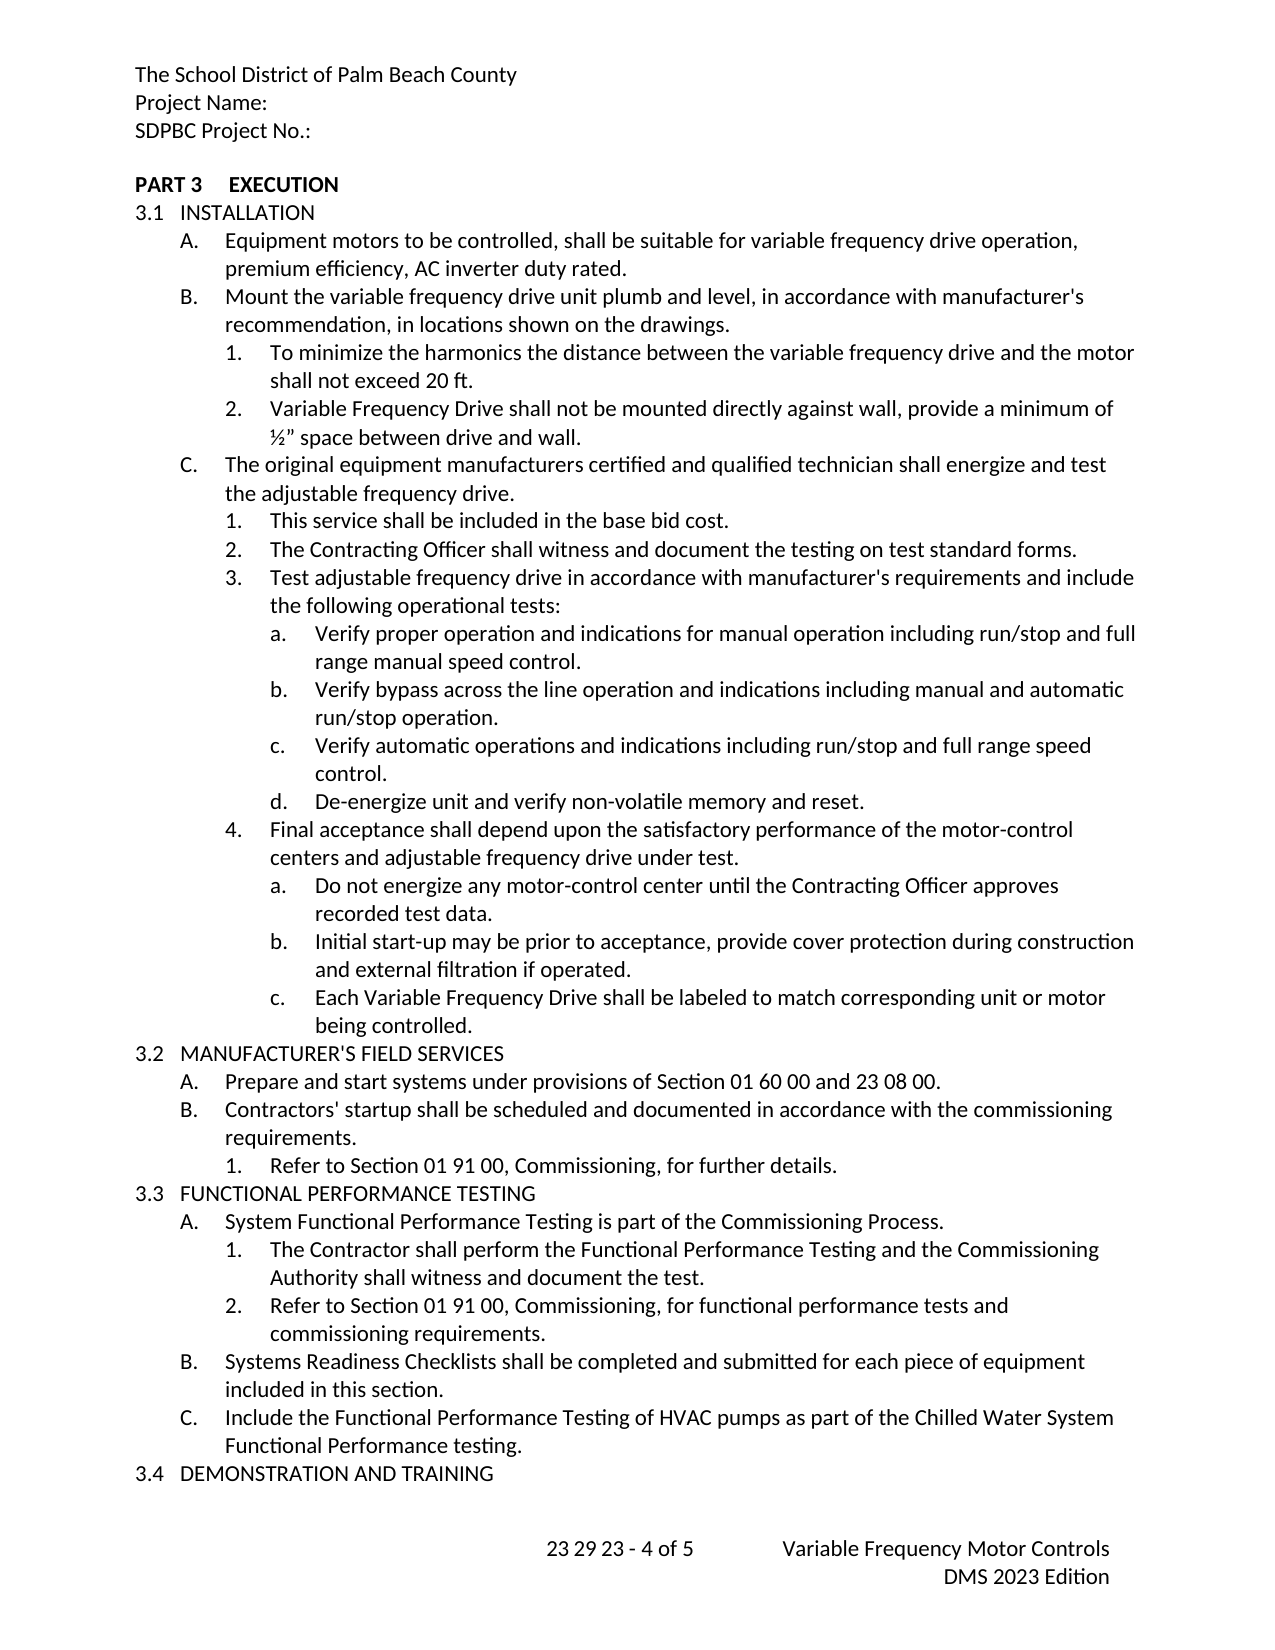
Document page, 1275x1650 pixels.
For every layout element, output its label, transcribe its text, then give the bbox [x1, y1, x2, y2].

list This service shall be included in the base bid cost. [225, 507, 1140, 535]
list Refer to Section 01 91 00, Commissioning, for functional performance tests and commissioning requirements. [225, 1291, 1140, 1347]
list Final acceptance shall depend upon the satisfactory performance of the motor-control centers and adjustable frequency drive under test. [225, 815, 1140, 871]
list The Contracting Officer shall witness and document the testing on test standard forms. [225, 535, 1140, 563]
list Mount the variable frequency drive unit plumb and level, in accordance with manufacturer's recommendation, in locations shown on the drawings. [180, 282, 1140, 338]
list MANUFACTURER'S FIELD SERVICES [135, 1039, 1140, 1067]
list Verify bypass across the line operation and indications including manual and automatic run/stop operation. [270, 675, 1140, 731]
list The original equipment manufacturers certified and qualified technician shall energize and test the adjustable frequency drive. [180, 451, 1140, 507]
list Contractors' startup shall be scheduled and documented in accordance with the commissioning requirements. [180, 1095, 1140, 1151]
list INSTALLATION [135, 198, 1140, 226]
list Test adjustable frequency drive in accordance with manufacturer's requirements and include the following operational tests: [225, 563, 1140, 619]
list Prepare and start systems under provisions of Section 01 60 00 and 23 08 00. [180, 1067, 1140, 1095]
list Verify automatic operations and indications including run/stop and full range speed control. [270, 731, 1140, 787]
list Variable Frequency Drive shall not be mounted directly against wall, provide a minimum of ½” space between drive and wall. [225, 394, 1140, 451]
list The Contractor shall perform the Functional Performance Testing and the Commissioning Authority shall witness and document the test. [225, 1235, 1140, 1291]
text PART 3 EXECUTION [135, 170, 1140, 198]
list To minimize the harmonics the distance between the variable frequency drive and the motor shall not exceed 20 ft. [225, 338, 1140, 394]
list Each Variable Frequency Drive shall be labeled to match corresponding unit or motor being controlled. [270, 983, 1140, 1039]
list Equipment motors to be controlled, shall be suitable for variable frequency drive operation, premium efficiency, AC inverter duty rated. [180, 226, 1140, 282]
list System Functional Performance Testing is part of the Commissioning Process. [180, 1207, 1140, 1235]
list Include the Functional Performance Testing of HVAC pumps as part of the Chilled Water System Functional Performance testing. [180, 1403, 1140, 1459]
list Refer to Section 01 91 00, Commissioning, for further details. [225, 1151, 1140, 1179]
list DEMONSTRATION AND TRAINING [135, 1459, 1140, 1487]
list Initial start-up may be prior to acceptance, provide cover protection during construction and external filtration if operated. [270, 927, 1140, 983]
list FUNCTIONAL PERFORMANCE TESTING [135, 1179, 1140, 1207]
list De-energize unit and verify non-volatile memory and reset. [270, 787, 1140, 815]
list Systems Readiness Checklists shall be completed and submitted for each piece of equipment included in this section. [180, 1347, 1140, 1403]
list Do not energize any motor-control center until the Contracting Officer approves recorded test data. [270, 871, 1140, 927]
list Verify proper operation and indications for manual operation including run/stop and full range manual speed control. [270, 619, 1140, 675]
